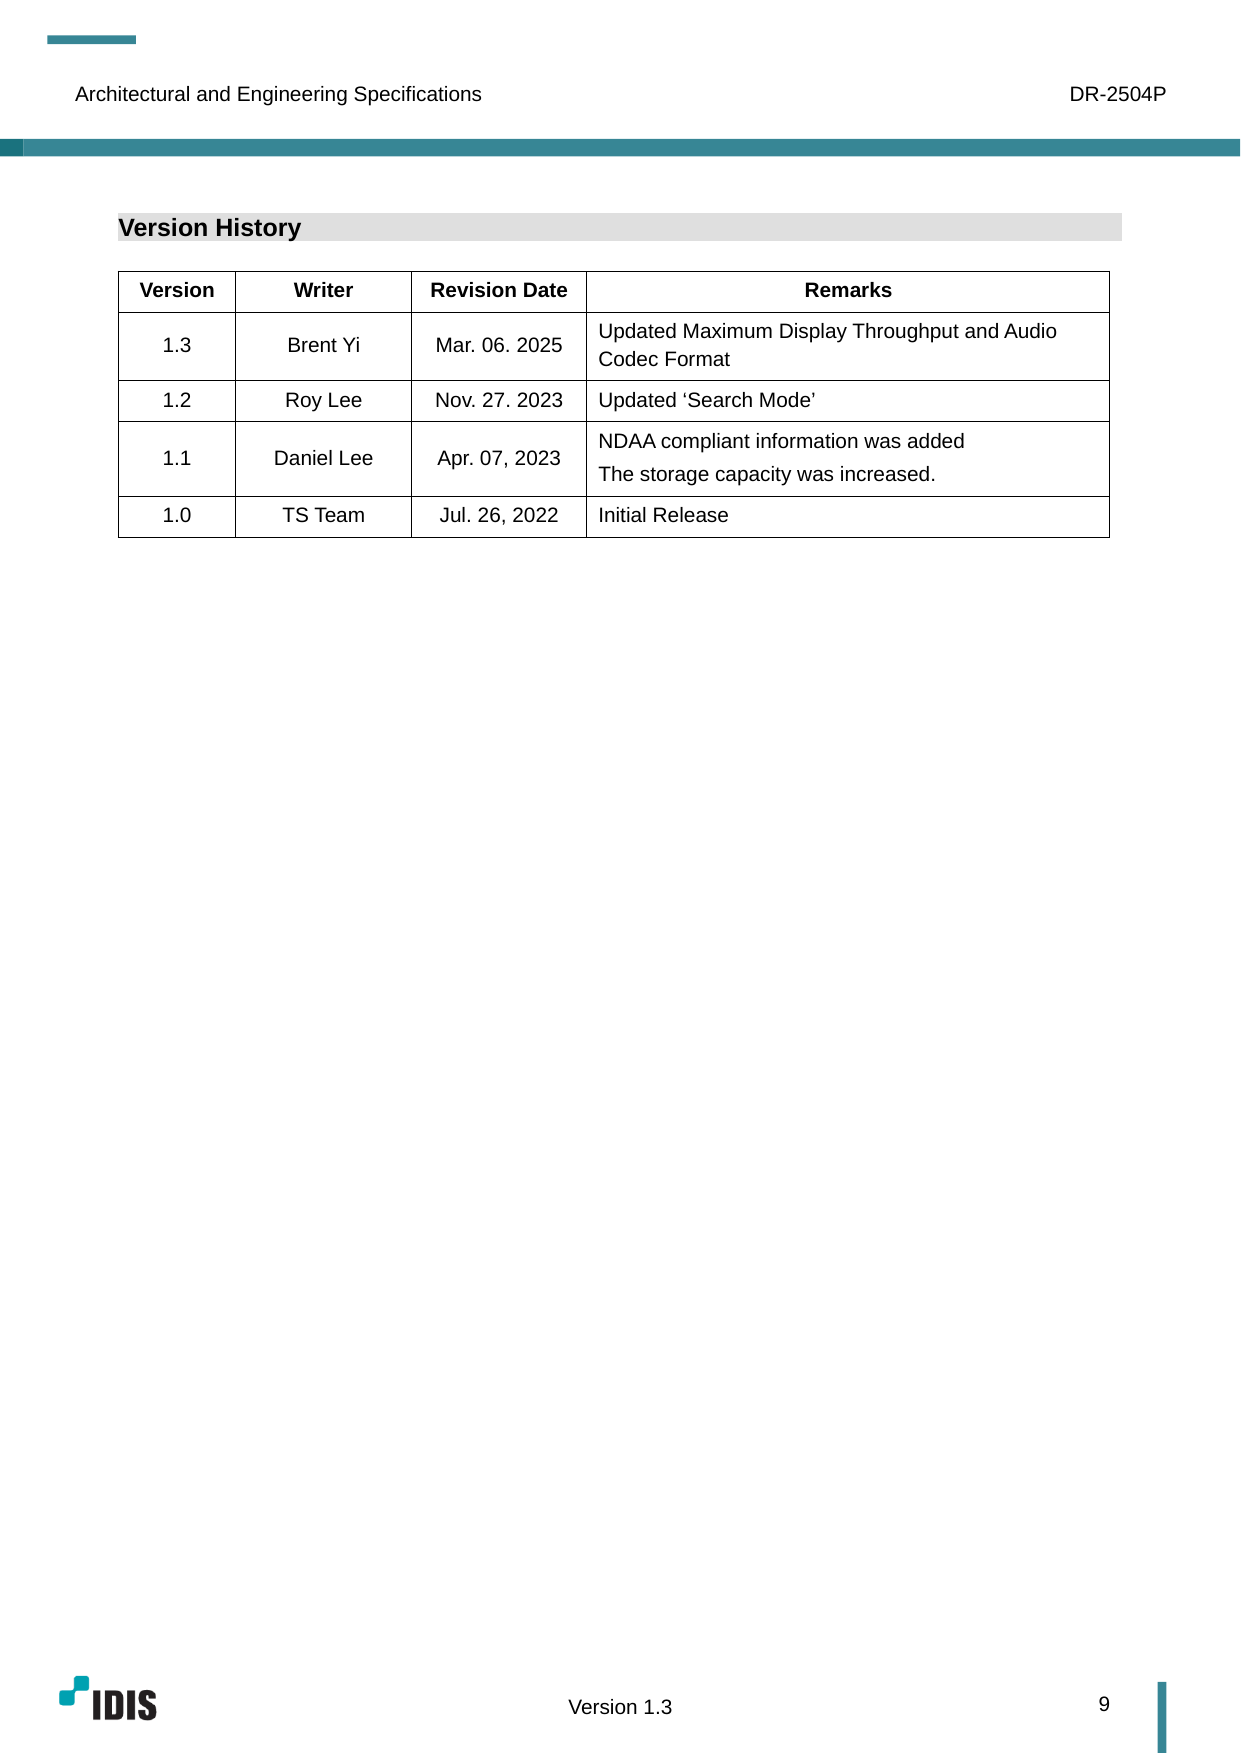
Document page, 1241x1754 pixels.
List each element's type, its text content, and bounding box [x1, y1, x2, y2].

table_cell Roy Lee [236, 381, 411, 421]
table_cell Updated Maximum Display Throughput and Audio Codec Format [587, 313, 1109, 380]
table_cell Mar. 06. 2025 [412, 313, 586, 380]
table_header Version [119, 272, 235, 312]
picture [52, 1675, 175, 1723]
table_cell Daniel Lee [236, 422, 411, 496]
table_cell Nov. 27. 2023 [412, 381, 586, 421]
table_header Revision Date [412, 272, 586, 312]
table_cell Brent Yi [236, 313, 411, 380]
table_header Writer [236, 272, 411, 312]
table_cell Updated ‘Search Mode’ [587, 381, 1109, 421]
table_cell 1.3 [119, 313, 235, 380]
subtitle Version History [118, 213, 1122, 241]
table_header Remarks [587, 272, 1109, 312]
table_cell Jul. 26, 2022 [412, 497, 586, 537]
table_cell 1.1 [119, 422, 235, 496]
table_cell TS Team [236, 497, 411, 537]
table_cell 1.2 [119, 381, 235, 421]
table_cell 1.0 [119, 497, 235, 537]
table_cell Initial Release [587, 497, 1109, 537]
table_cell NDAA compliant information was added The storage capacity was increased. [587, 422, 1109, 496]
table_cell Apr. 07, 2023 [412, 422, 586, 496]
